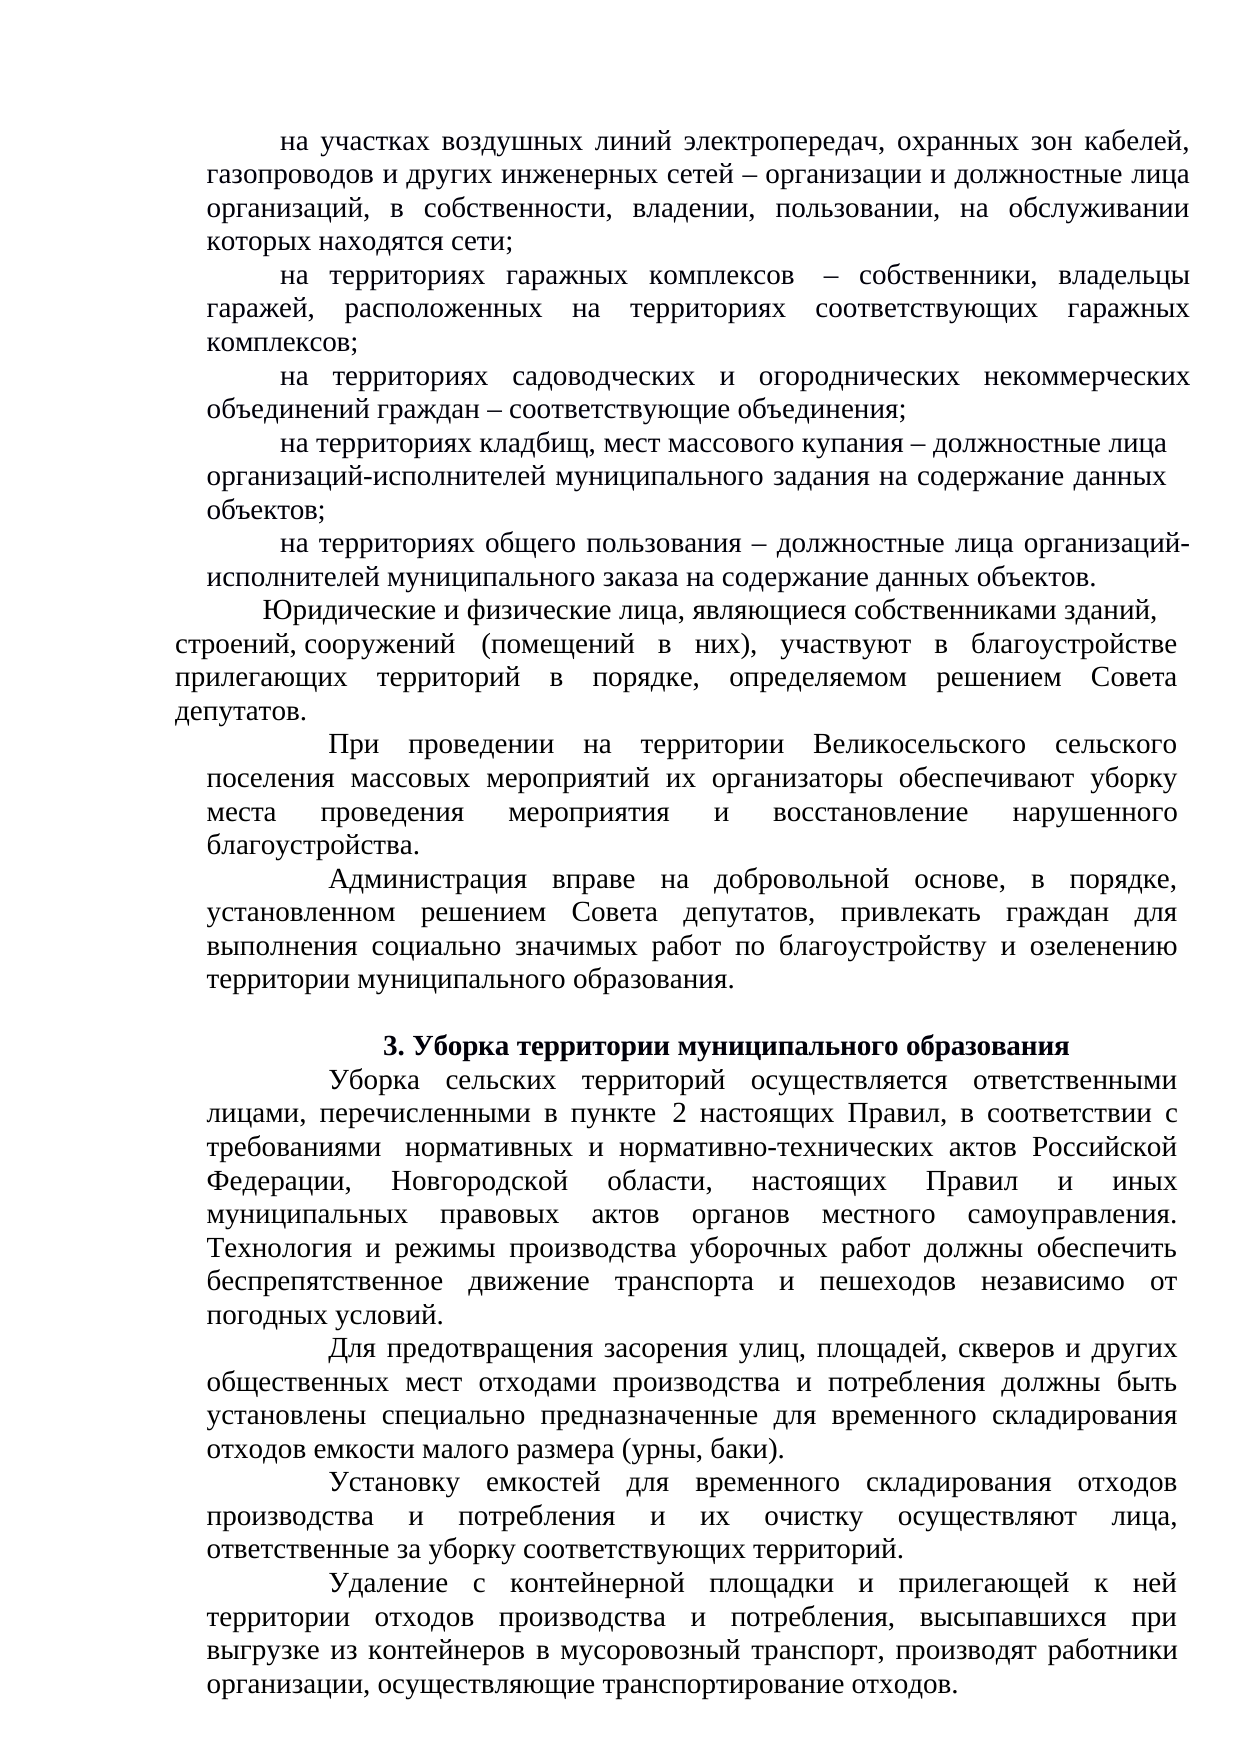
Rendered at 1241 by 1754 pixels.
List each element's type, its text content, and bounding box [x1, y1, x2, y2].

text на территориях садоводческих и огороднических некоммерческих объединений граждан – соответствующие объединения; [206, 358, 1190, 425]
list Администрация вправе на добровольной основе, в порядке, установленном решением Совета депутатов, привлекать граждан для выполнения социально значимых работ по благоустройству и озеленению территории муниципального образования. [206, 861, 1178, 995]
text на территориях общего пользования – должностные лица организаций- исполнителей муниципального заказа на содержание данных объектов. [206, 525, 1190, 592]
list Юридические и физические лица, являющиеся собственниками зданий, [262, 592, 1178, 626]
text на территориях кладбищ, мест массового купания – должностные лица организаций-исполнителей муниципального задания на содержание данных объектов; [206, 425, 1167, 525]
list Уборка территории муниципального образования [383, 1028, 1190, 1062]
list Установку емкостей для временного складирования отходов производства и потребления и их очистку осуществляют лица, ответственные за уборку соответствующих территорий. [206, 1464, 1178, 1565]
text на участках воздушных линий электропередач, охранных зон кабелей, газопроводов и других инженерных сетей – организации и должностные лица организаций, в собственности, владении, пользовании, на обслуживании которых находятся сети; [206, 123, 1190, 257]
list Уборка сельских территорий осуществляется ответственными лицами, перечисленными в пункте 2 настоящих Правил, в соответствии с требованиями нормативных и нормативно-технических актов Российской Федерации, Новгородской области, настоящих Правил и иных муниципальных правовых актов органов местного самоуправления. Технология и режимы производства уборочных работ должны обеспечить беспрепятственное движение транспорта и пешеходов независимо от погодных условий. [206, 1062, 1178, 1330]
list Для предотвращения засорения улиц, площадей, скверов и других общественных мест отходами производства и потребления должны быть установлены специально предназначенные для временного складирования отходов емкости малого размера (урны, баки). [206, 1330, 1178, 1464]
list Удаление с контейнерной площадки и прилегающей к ней территории отходов производства и потребления, высыпавшихся при выгрузке из контейнеров в мусоровозный транспорт, производят работники организации, осуществляющие транспортирование отходов. [206, 1565, 1178, 1699]
list строений, сооружений (помещений в них), участвуют в благоустройстве прилегающих территорий в порядке, определяемом решением Совета депутатов. [175, 626, 1178, 727]
list При проведении на территории Великосельского сельского поселения массовых мероприятий их организаторы обеспечивают уборку места проведения мероприятия и восстановление нарушенного благоустройства. [206, 727, 1178, 861]
text на территориях гаражных комплексов – собственники, владельцы гаражей, расположенных на территориях соответствующих гаражных комплексов; [206, 257, 1190, 358]
